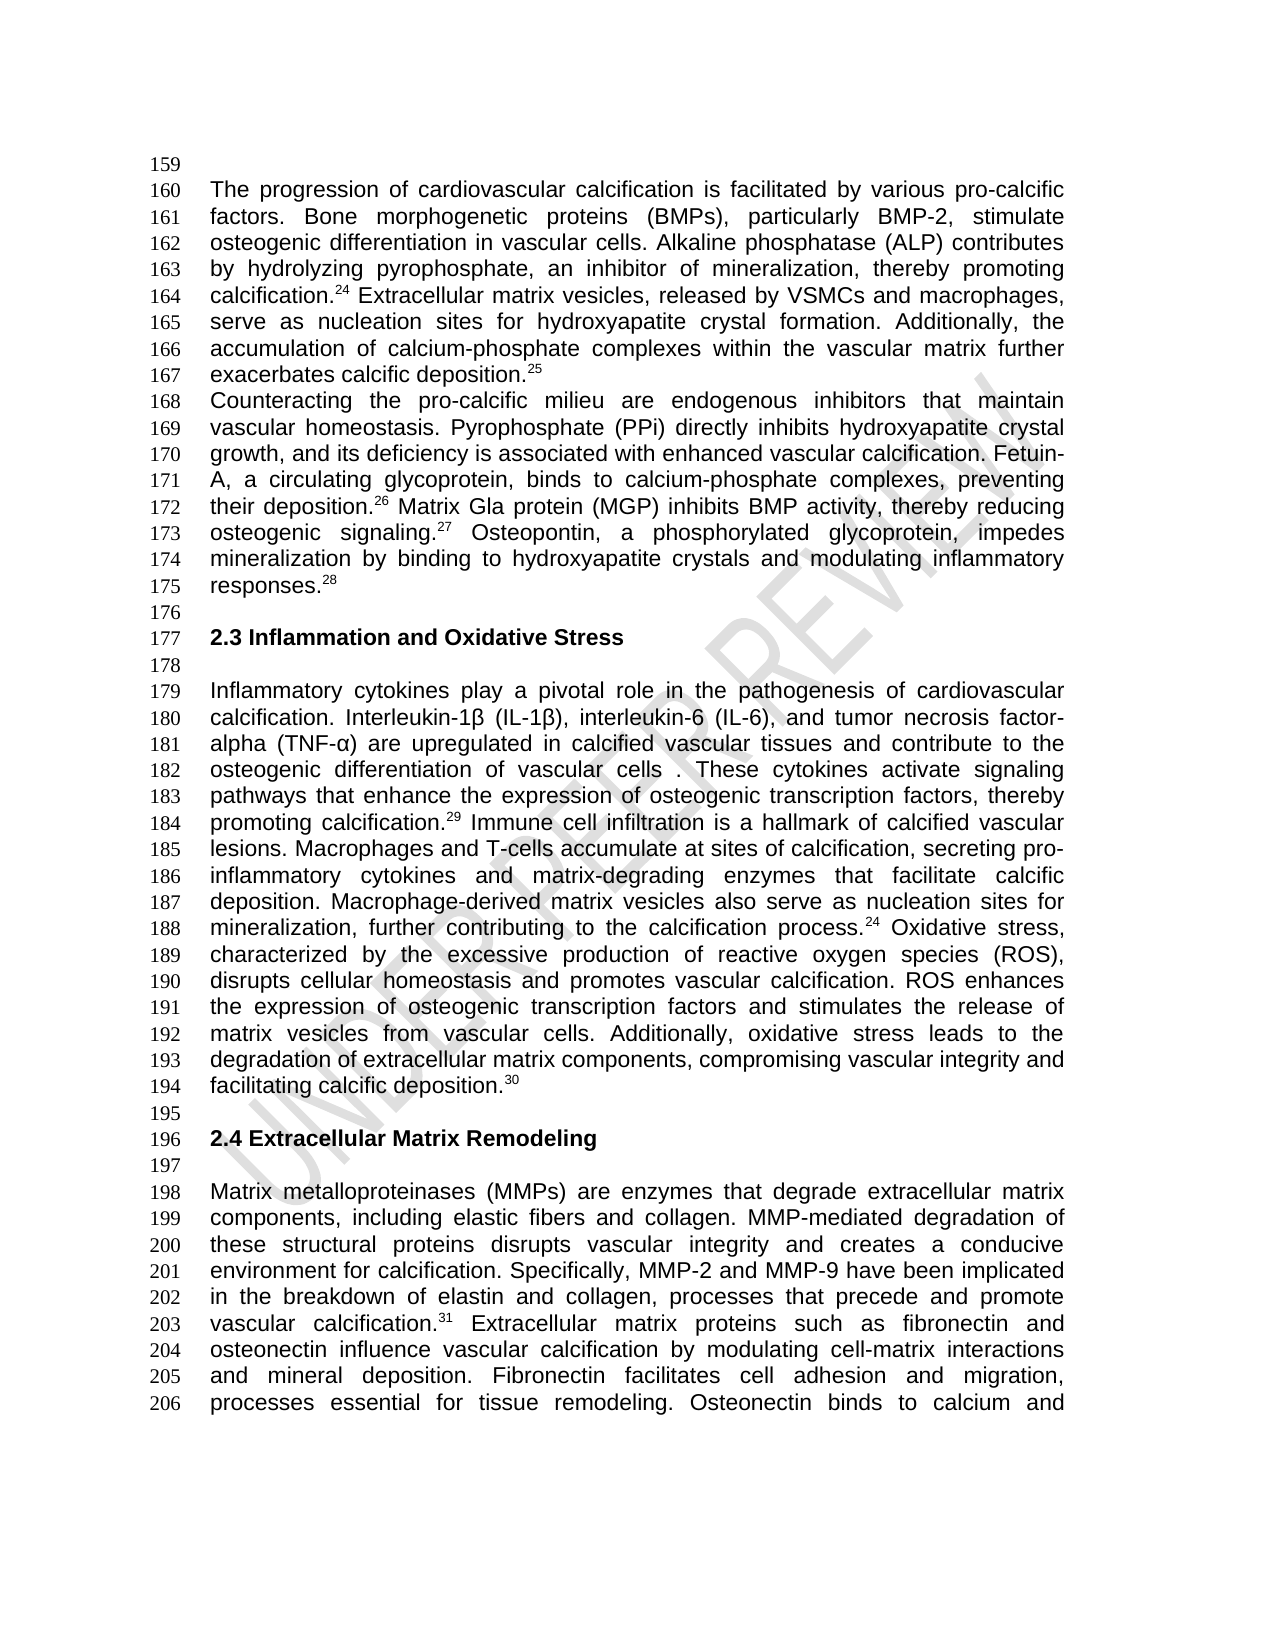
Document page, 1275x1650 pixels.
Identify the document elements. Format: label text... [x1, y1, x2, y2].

text 2.4 Extracellular Matrix Remodeling [210, 1125, 1065, 1151]
text Counteracting the pro-calcific milieu are endogenous inhibitors that maintain vascular homeostasis. Pyrophosphate (PPi) directly inhibits hydroxyapatite crystal growth, and its deficiency is associated with enhanced vascular calcification. Fetuin-A, a circulating glycoprotein, binds to calcium-phosphate complexes, preventing their deposition.26 Matrix Gla protein (MGP) inhibits BMP activity, thereby reducing osteogenic signaling.27 Osteopontin, a phosphorylated glycoprotein, impedes mineralization by binding to hydroxyapatite crystals and modulating inflammatory responses.28 [210, 387, 1065, 598]
text The progression of cardiovascular calcification is facilitated by various pro-calcific factors. Bone morphogenetic proteins (BMPs), particularly BMP-2, stimulate osteogenic differentiation in vascular cells. Alkaline phosphatase (ALP) contributes by hydrolyzing pyrophosphate, an inhibitor of mineralization, thereby promoting calcification.24 Extracellular matrix vesicles, released by VSMCs and macrophages, serve as nucleation sites for hydroxyapatite crystal formation. Additionally, the accumulation of calcium-phosphate complexes within the vascular matrix further exacerbates calcific deposition.25 [210, 176, 1065, 387]
text 2.3 Inflammation and Oxidative Stress [210, 624, 1065, 651]
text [210, 1178, 1065, 1415]
text Inflammatory cytokines play a pivotal role in the pathogenesis of cardiovascular calcification. Interleukin-1β (IL-1β), interleukin-6 (IL-6), and tumor necrosis factor-alpha (TNF-α) are upregulated in calcified vascular tissues and contribute to the osteogenic differentiation of vascular cells . These cytokines activate signaling pathways that enhance the expression of osteogenic transcription factors, thereby promoting calcification.29 Immune cell infiltration is a hallmark of calcified vascular lesions. Macrophages and T-cells accumulate at sites of calcification, secreting pro-inflammatory cytokines and matrix-degrading enzymes that facilitate calcific deposition. Macrophage-derived matrix vesicles also serve as nucleation sites for mineralization, further contributing to the calcification process.24 Oxidative stress, characterized by the excessive production of reactive oxygen species (ROS), disrupts cellular homeostasis and promotes vascular calcification. ROS enhances the expression of osteogenic transcription factors and stimulates the release of matrix vesicles from vascular cells. Additionally, oxidative stress leads to the degradation of extracellular matrix components, compromising vascular integrity and facilitating calcific deposition.30 [210, 677, 1065, 1099]
